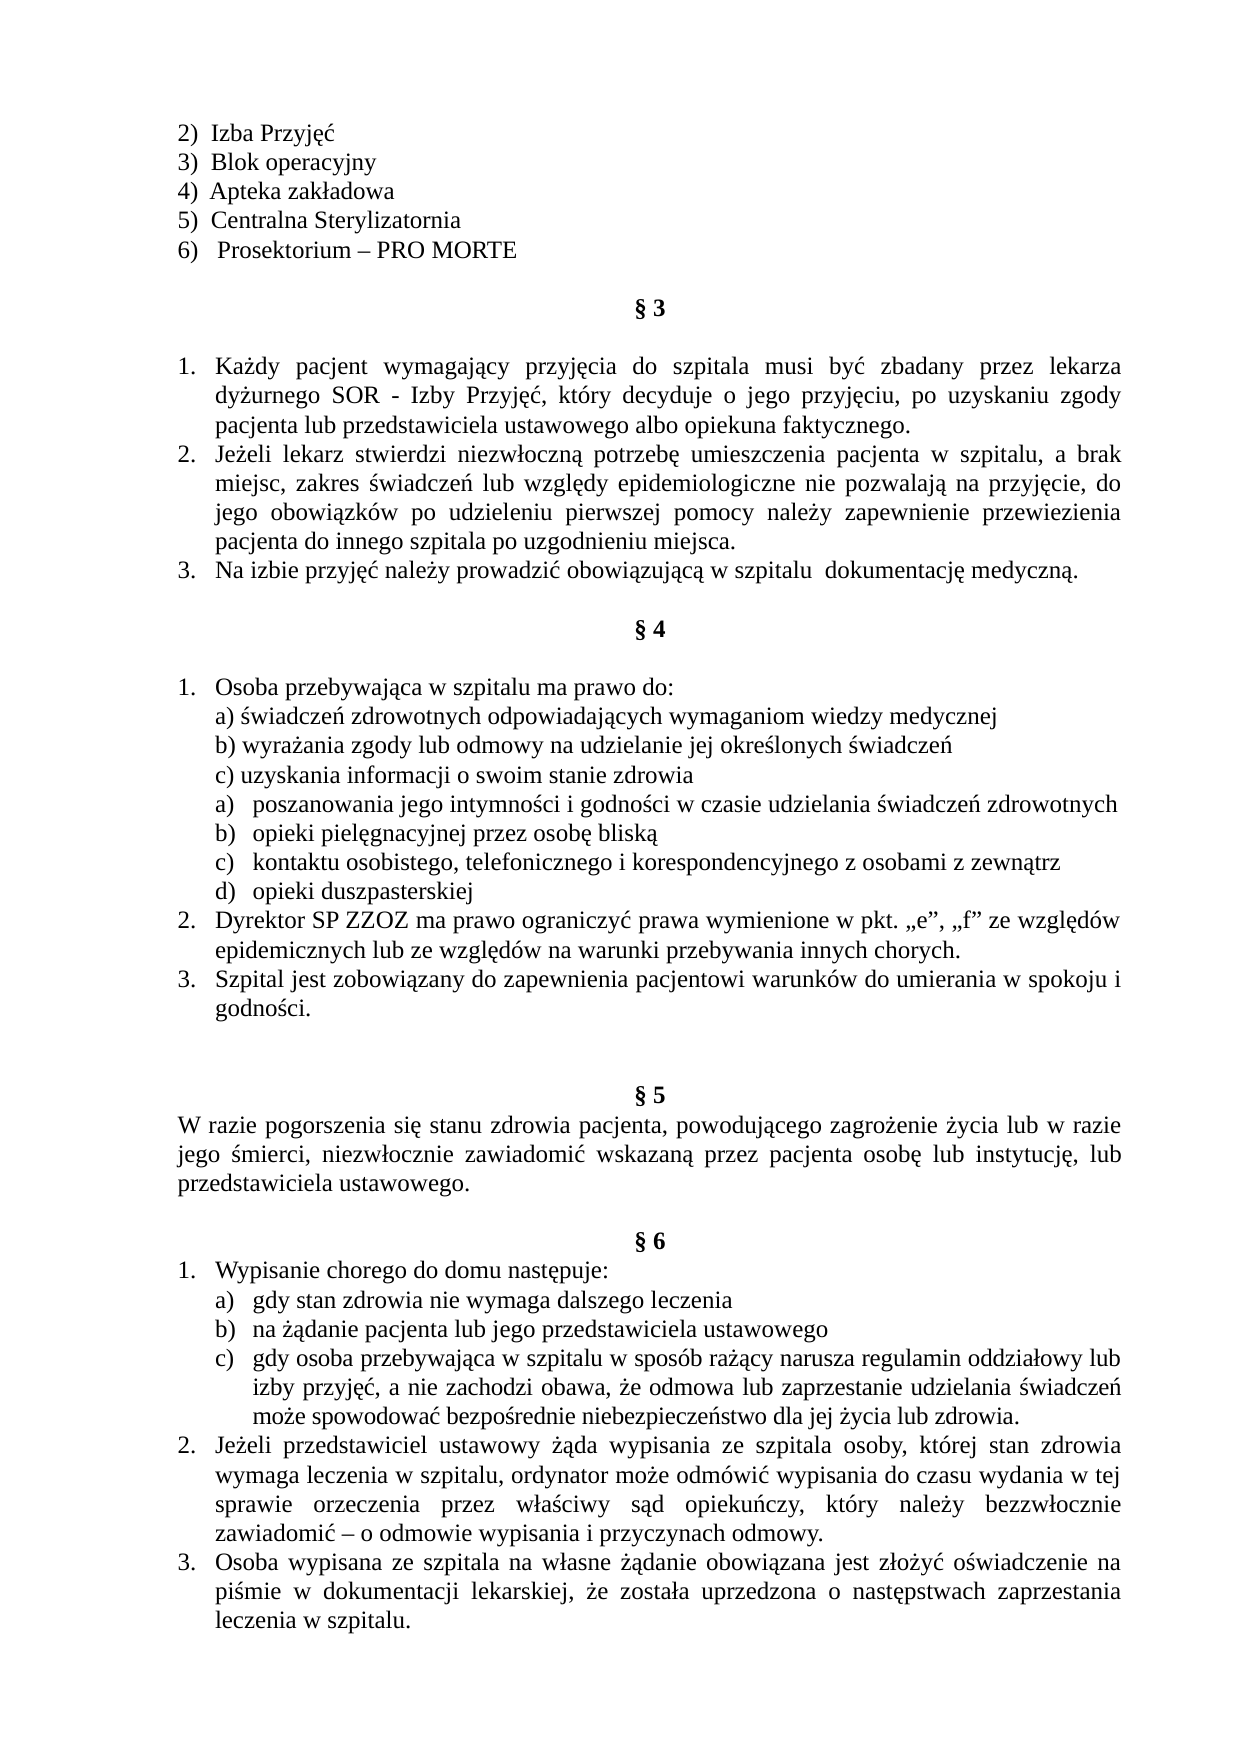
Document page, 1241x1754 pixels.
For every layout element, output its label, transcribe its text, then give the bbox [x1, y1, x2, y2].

text § 6 [177, 1226, 1122, 1256]
text § 5 [177, 1081, 1122, 1110]
list Osoba wypisana ze szpitala na własne żądanie obowiązana jest złożyć oświadczenie na piśmie w dokumentacji lekarskiej, że została uprzedzona o następstwach zaprzestania leczenia w szpitalu. [177, 1547, 1122, 1635]
text b) wyrażania zgody lub odmowy na udzielanie jej określonych świadczeń [177, 731, 1122, 760]
text 6) Prosektorium – PRO MORTE [177, 235, 1122, 264]
list opieki pielęgnacyjnej przez osobę bliską [215, 818, 1122, 847]
list Dyrektor SP ZZOZ ma prawo ograniczyć prawa wymienione w pkt. „e”, „f” ze względów epidemicznych lub ze względów na warunki przebywania innych chorych. [177, 906, 1122, 964]
list kontaktu osobistego, telefonicznego i korespondencyjnego z osobami z zewnątrz [215, 847, 1122, 876]
list Osoba przebywająca w szpitalu ma prawo do: [177, 672, 1122, 701]
list opieki duszpasterskiej [215, 876, 1122, 906]
text 5) Centralna Sterylizatornia [177, 206, 1122, 235]
text 4) Apteka zakładowa [177, 176, 1122, 206]
list Wypisanie chorego do domu następuje: [177, 1256, 1122, 1285]
text 3) Blok operacyjny [177, 147, 1122, 176]
list Jeżeli przedstawiciel ustawowy żąda wypisania ze szpitala osoby, której stan zdrowia wymaga leczenia w szpitalu, ordynator może odmówić wypisania do czasu wydania w tej sprawie orzeczenia przez właściwy sąd opiekuńczy, który należy bezzwłocznie zawiadomić – o odmowie wypisania i przyczynach odmowy. [177, 1431, 1122, 1547]
list Każdy pacjent wymagający przyjęcia do szpitala musi być zbadany przez lekarza dyżurnego SOR - Izby Przyjęć, który decyduje o jego przyjęciu, po uzyskaniu zgody pacjenta lub przedstawiciela ustawowego albo opiekuna faktycznego. [177, 351, 1122, 439]
list na żądanie pacjenta lub jego przedstawiciela ustawowego [215, 1314, 1122, 1343]
list Szpital jest zobowiązany do zapewnienia pacjentowi warunków do umierania w spokoju i godności. [177, 964, 1122, 1022]
list gdy osoba przebywająca w szpitalu w sposób rażący narusza regulamin oddziałowy lub izby przyjęć, a nie zachodzi obawa, że odmowa lub zaprzestanie udzielania świadczeń może spowodować bezpośrednie niebezpieczeństwo dla jej życia lub zdrowia. [215, 1343, 1122, 1431]
text 2) Izba Przyjęć [177, 118, 1122, 147]
list Jeżeli lekarz stwierdzi niezwłoczną potrzebę umieszczenia pacjenta w szpitalu, a brak miejsc, zakres świadczeń lub względy epidemiologiczne nie pozwalają na przyjęcie, do jego obowiązków po udzieleniu pierwszej pomocy należy zapewnienie przewiezienia pacjenta do innego szpitala po uzgodnieniu miejsca. [177, 439, 1122, 556]
list Na izbie przyjęć należy prowadzić obowiązującą w szpitalu dokumentację medyczną. [177, 556, 1122, 585]
text W razie pogorszenia się stanu zdrowia pacjenta, powodującego zagrożenie życia lub w razie jego śmierci, niezwłocznie zawiadomić wskazaną przez pacjenta osobę lub instytucję, lub przedstawiciela ustawowego. [177, 1110, 1122, 1197]
text a) świadczeń zdrowotnych odpowiadających wymaganiom wiedzy medycznej [177, 701, 1122, 731]
text § 4 [177, 614, 1122, 643]
list gdy stan zdrowia nie wymaga dalszego leczenia [215, 1285, 1122, 1314]
text § 3 [177, 293, 1122, 322]
list poszanowania jego intymności i godności w czasie udzielania świadczeń zdrowotnych [215, 789, 1122, 818]
text c) uzyskania informacji o swoim stanie zdrowia [177, 760, 1122, 789]
